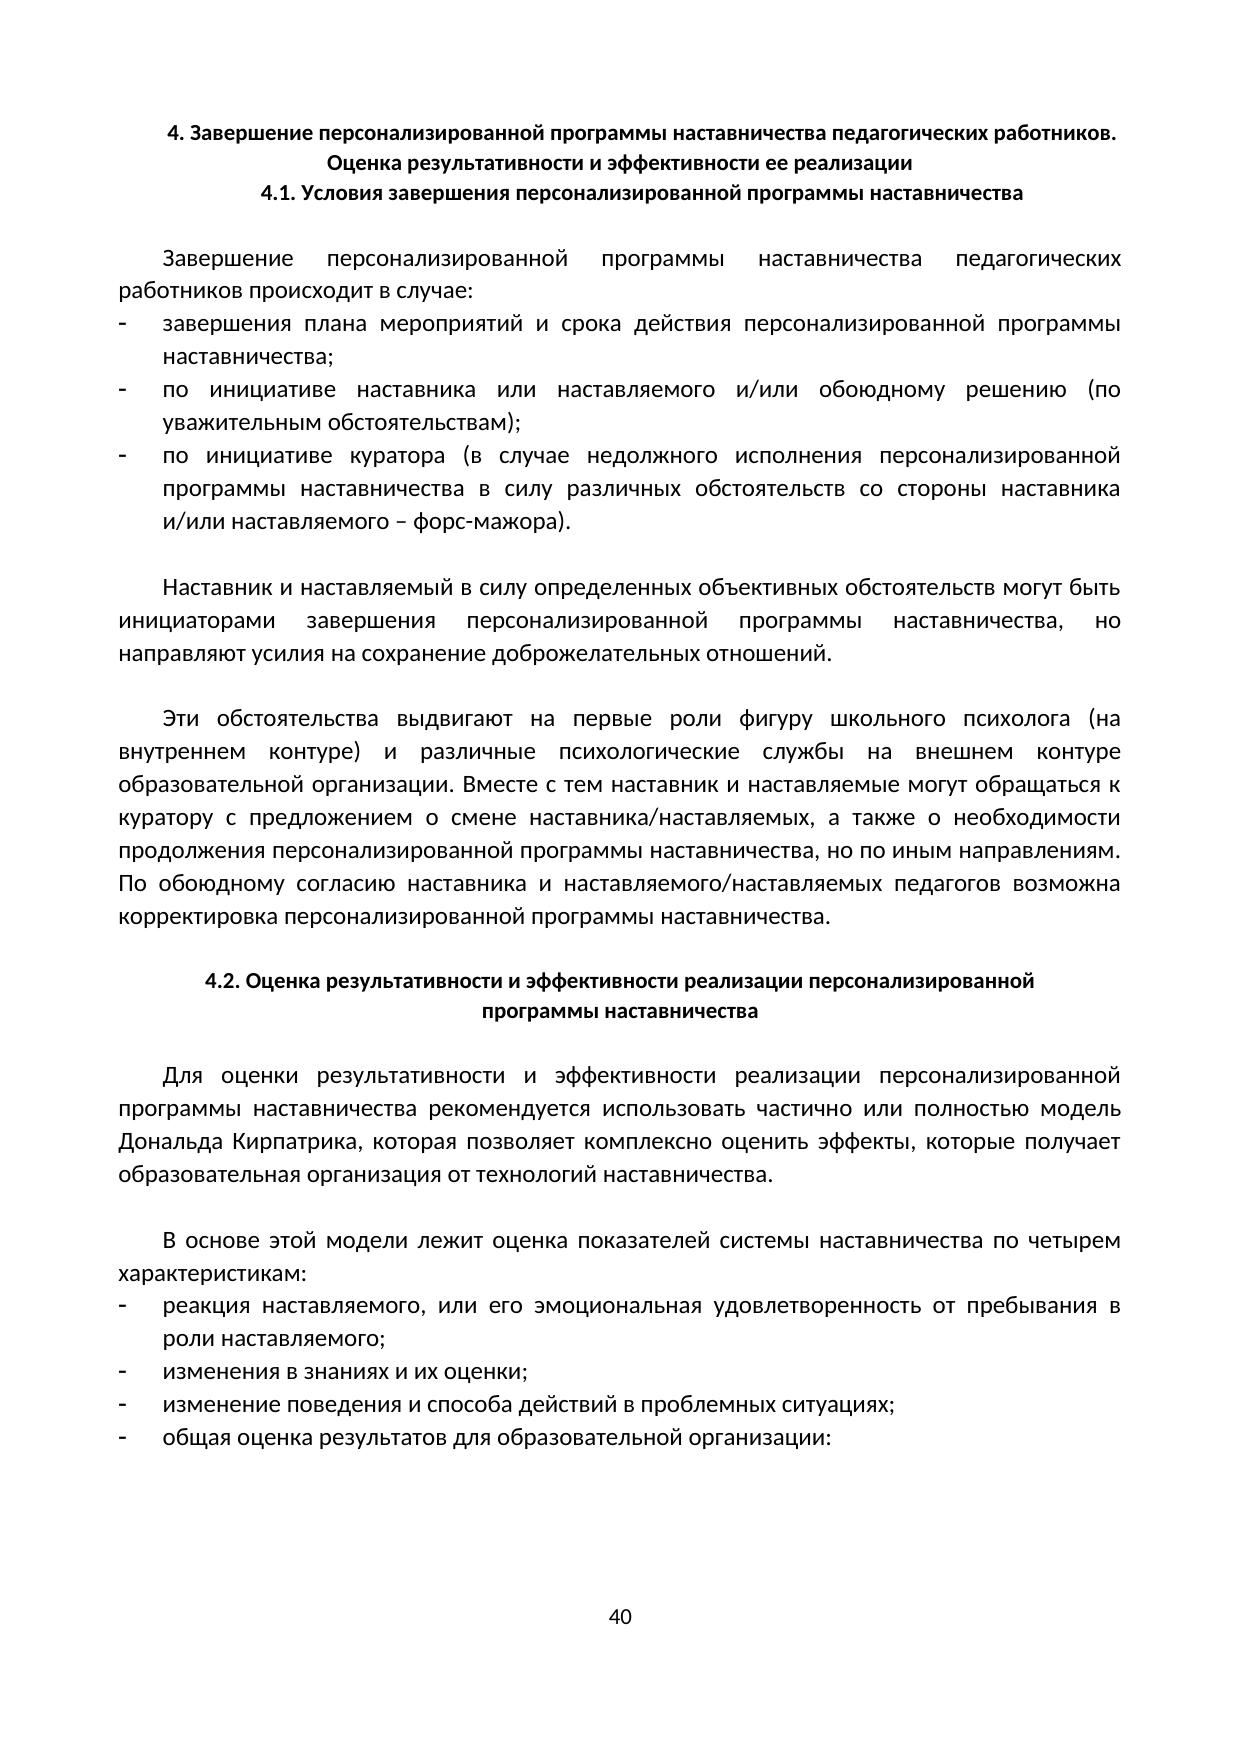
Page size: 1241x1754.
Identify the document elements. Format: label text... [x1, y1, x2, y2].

list реакция наставляемого, или его эмоциональная удовлетворенность от пребывания в роли наставляемого; [118, 1289, 1122, 1353]
list общая оценка результатов для образовательной организации: [118, 1421, 1122, 1452]
text Эти обстоятельства выдвигают на первые роли фигуру школьного психолога (на внутреннем контуре) и различные психологические службы на внешнем контуре образовательной организации. Вместе с тем наставник и наставляемые могут обращаться к куратору с предложением о смене наставника/наставляемых, а также о необходимости продолжения персонализированной программы наставничества, но по иным направлениям. По обоюдному согласию наставника и наставляемого/наставляемых педагогов возможна корректировка персонализированной программы наставничества. [118, 702, 1122, 931]
text 4. Завершение персонализированной программы наставничества педагогических работников. Оценка результативности и эффективности ее реализации [118, 118, 1122, 176]
text Завершение персонализированной программы наставничества педагогических работников происходит в случае: [118, 242, 1122, 305]
list изменение поведения и способа действий в проблемных ситуациях; [118, 1388, 1122, 1419]
list изменения в знаниях и их оценки; [118, 1355, 1122, 1386]
list по инициативе куратора (в случае недолжного исполнения персонализированной программы наставничества в силу различных обстоятельств со стороны наставника и/или наставляемого – форс-мажора). [118, 439, 1122, 536]
text Для оценки результативности и эффективности реализации персонализированной программы наставничества рекомендуется использовать частично или полностью модель Дональда Кирпатрика, которая позволяет комплексно оценить эффекты, которые получает образовательная организация от технологий наставничества. [118, 1059, 1122, 1188]
text 4.1. Условия завершения персонализированной программы наставничества [118, 178, 1122, 207]
text В основе этой модели лежит оценка показателей системы наставничества по четырем характеристикам: [118, 1224, 1122, 1287]
text 4.2. Оценка результативности и эффективности реализации персонализированной программы наставничества [118, 966, 1122, 1024]
text Наставник и наставляемый в силу определенных объективных обстоятельств могут быть инициаторами завершения персонализированной программы наставничества, но направляют усилия на сохранение доброжелательных отношений. [118, 571, 1122, 667]
list по инициативе наставника или наставляемого и/или обоюдному решению (по уважительным обстоятельствам); [118, 373, 1122, 437]
list завершения плана мероприятий и срока действия персонализированной программы наставничества; [118, 307, 1122, 371]
